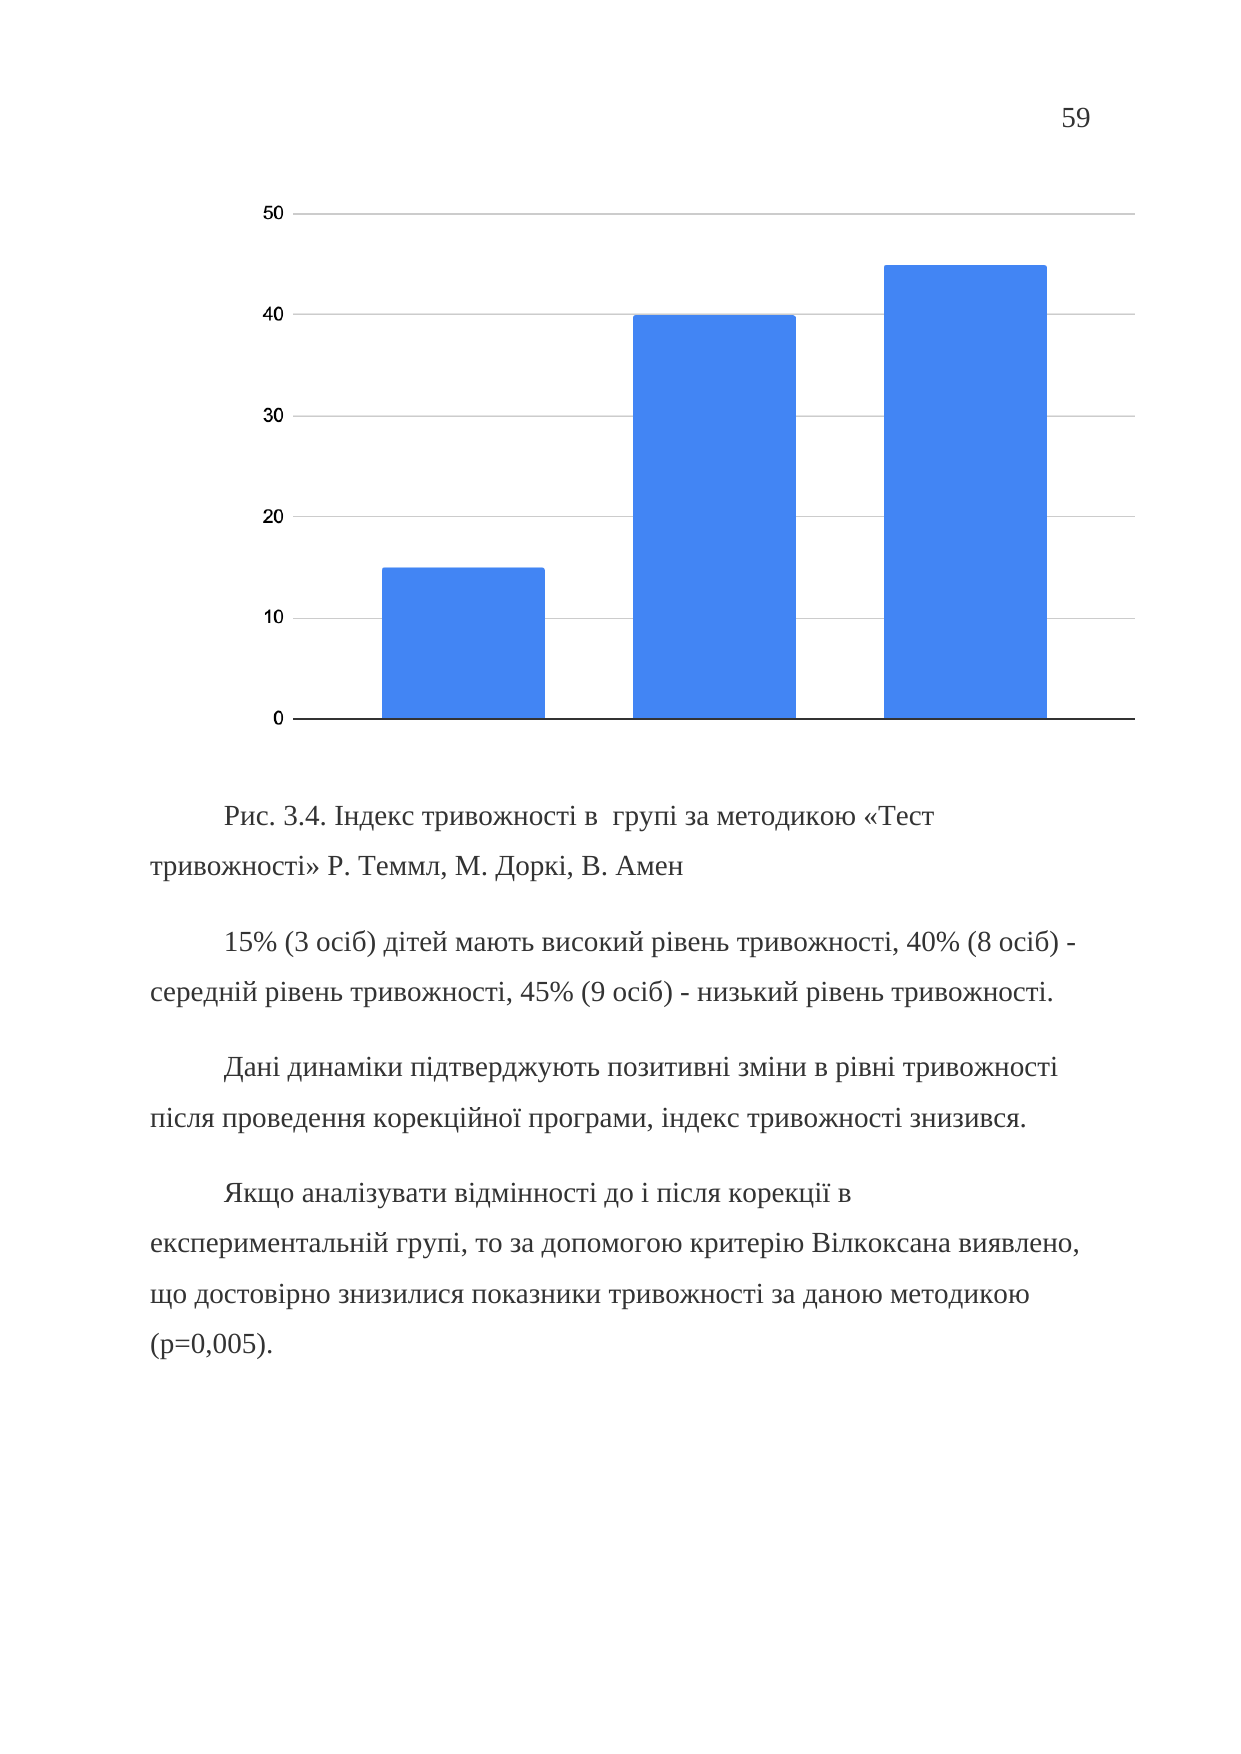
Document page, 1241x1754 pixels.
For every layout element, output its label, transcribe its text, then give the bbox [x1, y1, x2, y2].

text Дані динаміки підтверджують позитивні зміни в рівні тривожності після проведення корекційної програми, індекс тривожності знизився. [150, 1049, 1090, 1133]
text Якщо аналізувати відмінності до і після корекції в експериментальній групі, то за допомогою критерію Вілкоксана виявлено, що достовірно знизилися показники тривожності за даною методикою (р=0,005). [150, 1175, 1090, 1359]
text Рис. 3.4. Індекс тривожності в групі за методикою «Тест тривожності» Р. Теммл, М. Доркі, В. Амен [150, 798, 1090, 882]
text 15% (3 осіб) дітей мають високий рівень тривожності, 40% (8 осіб) - середній рівень тривожності, 45% (9 осіб) - низький рівень тривожності. [150, 924, 1090, 1008]
picture [223, 175, 1164, 757]
